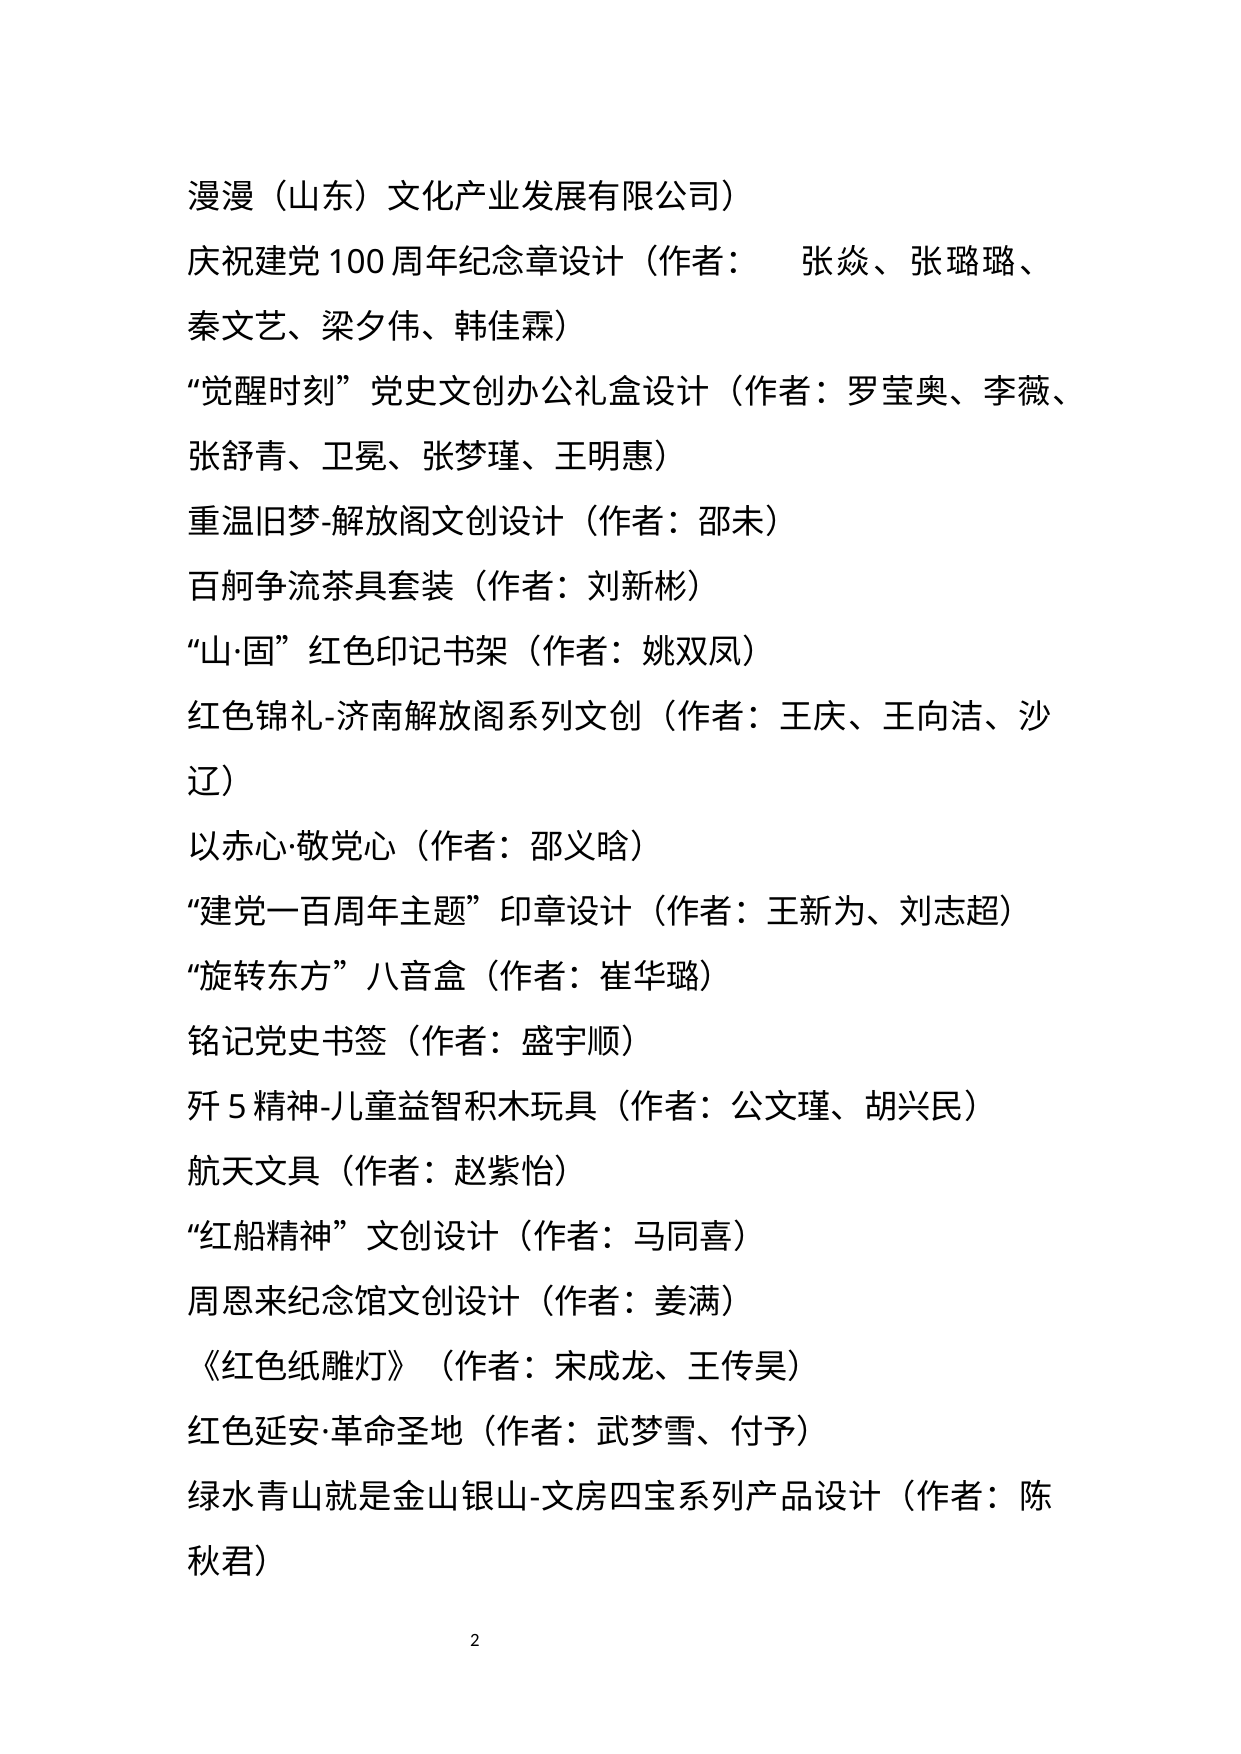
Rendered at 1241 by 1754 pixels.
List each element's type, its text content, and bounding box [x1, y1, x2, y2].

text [187, 162, 1053, 227]
text 周恩来纪念馆文创设计（作者：姜满） [187, 1267, 1053, 1332]
text “建党一百周年主题”印章设计（作者：王新为、刘志超） [187, 877, 1053, 942]
text “红船精神”文创设计（作者：马同喜） [187, 1202, 1053, 1267]
text 重温旧梦-解放阁文创设计（作者：邵未） [187, 487, 1053, 552]
text 歼5精神-儿童益智积木玩具（作者：公文瑾、胡兴民） [187, 1072, 1053, 1137]
text 《红色纸雕灯》（作者：宋成龙、王传昊） [187, 1332, 1053, 1397]
text 红色延安·革命圣地（作者：武梦雪、付予） [187, 1397, 1053, 1462]
text 庆祝建党100周年纪念章设计（作者： 张焱、张璐璐、秦文艺、梁夕伟、韩佳霖） [187, 227, 1053, 357]
text 红色锦礼-济南解放阁系列文创（作者：王庆、王向洁、沙辽） [187, 682, 1053, 812]
text 铭记党史书签（作者：盛宇顺） [187, 1007, 1053, 1072]
text 航天文具（作者：赵紫怡） [187, 1137, 1053, 1202]
text “山·固”红色印记书架（作者：姚双凤） [187, 617, 1053, 682]
text “旋转东方”八音盒（作者：崔华璐） [187, 942, 1053, 1007]
text 以赤心·敬党心（作者：邵义晗） [187, 812, 1053, 877]
text 百舸争流茶具套装（作者：刘新彬） [187, 552, 1053, 617]
text “觉醒时刻”党史文创办公礼盒设计（作者：罗莹奥、李薇、张舒青、卫冕、张梦瑾、王明惠） [187, 357, 1053, 487]
text 绿水青山就是金山银山-文房四宝系列产品设计（作者：陈秋君） [187, 1462, 1053, 1592]
